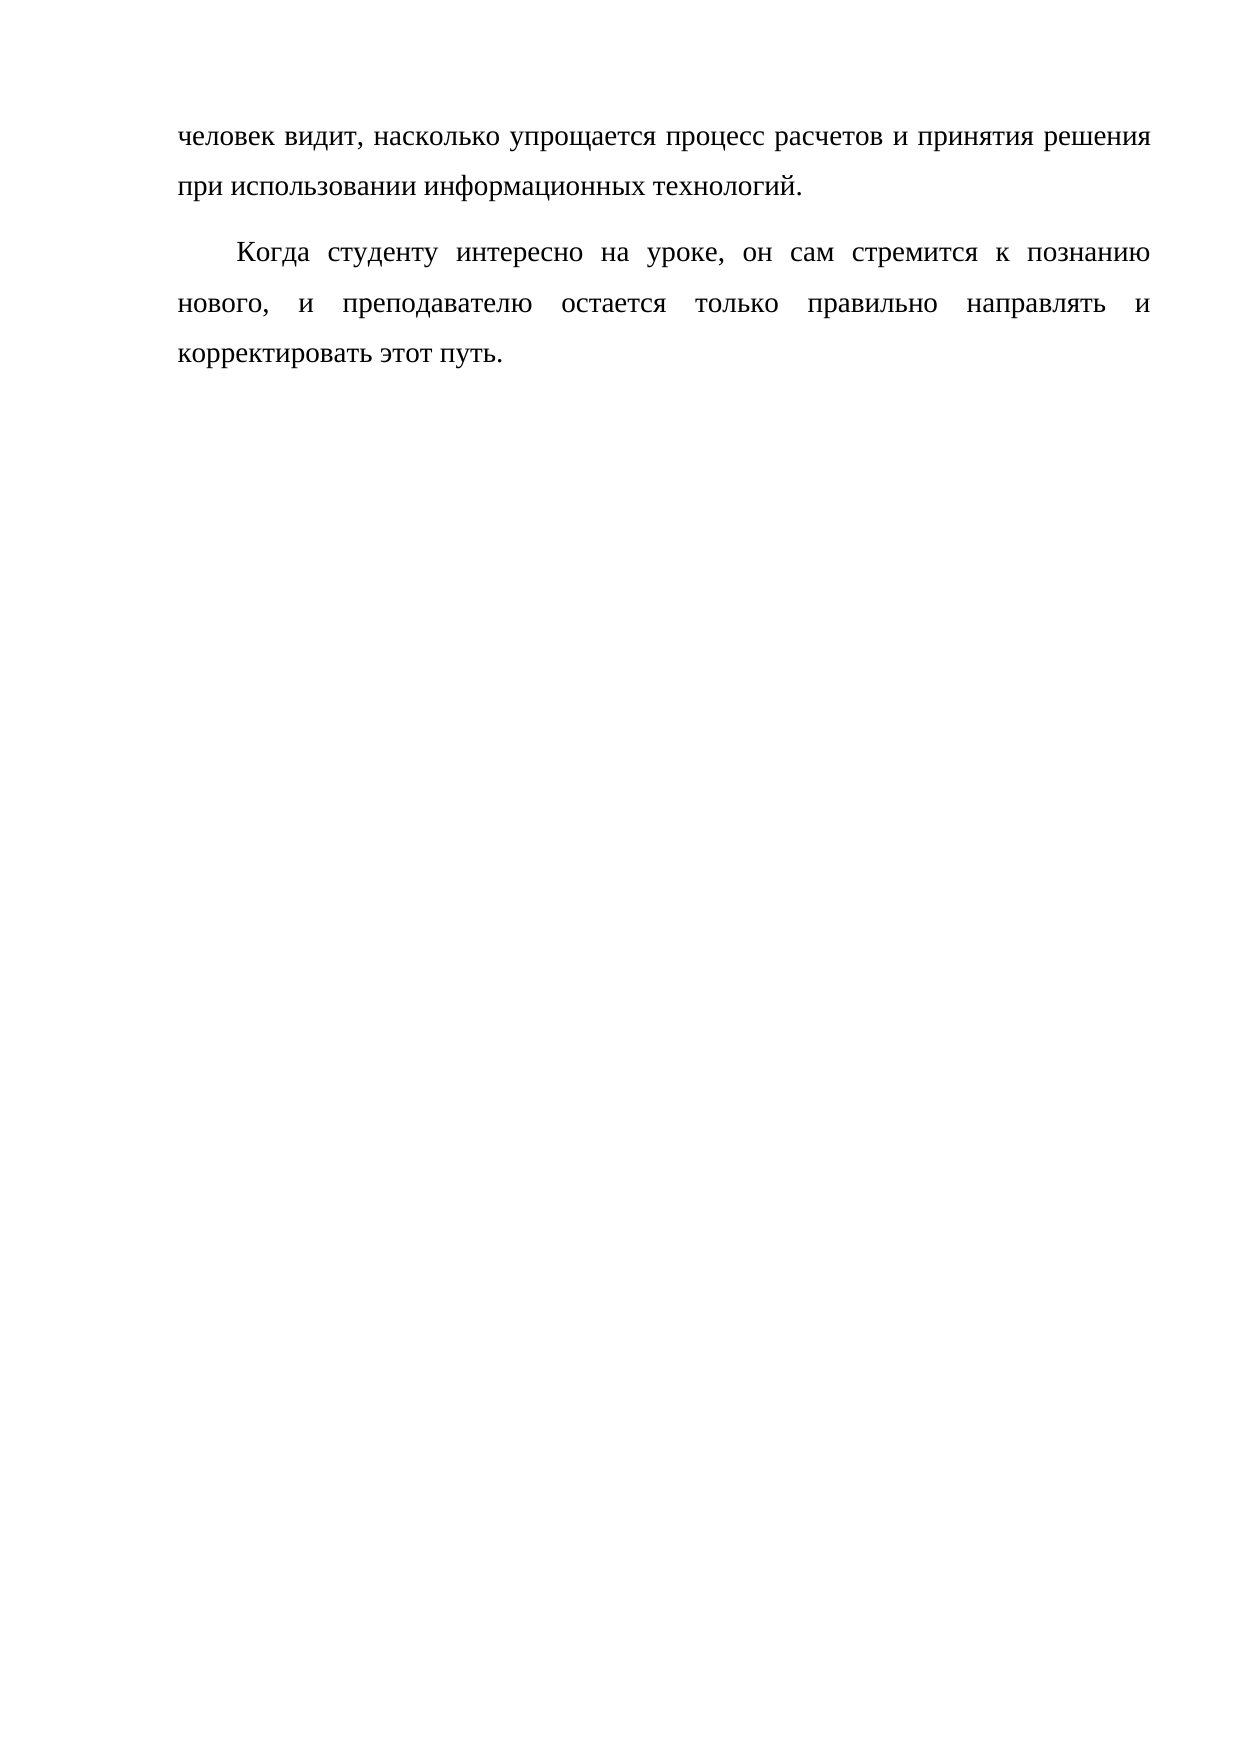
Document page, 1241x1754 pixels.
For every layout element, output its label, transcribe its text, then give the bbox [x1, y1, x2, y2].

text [177, 118, 1152, 202]
text Когда студенту интересно на уроке, он сам стремится к познанию нового, и преподавателю остается только правильно направлять и корректировать этот путь. [177, 234, 1152, 368]
